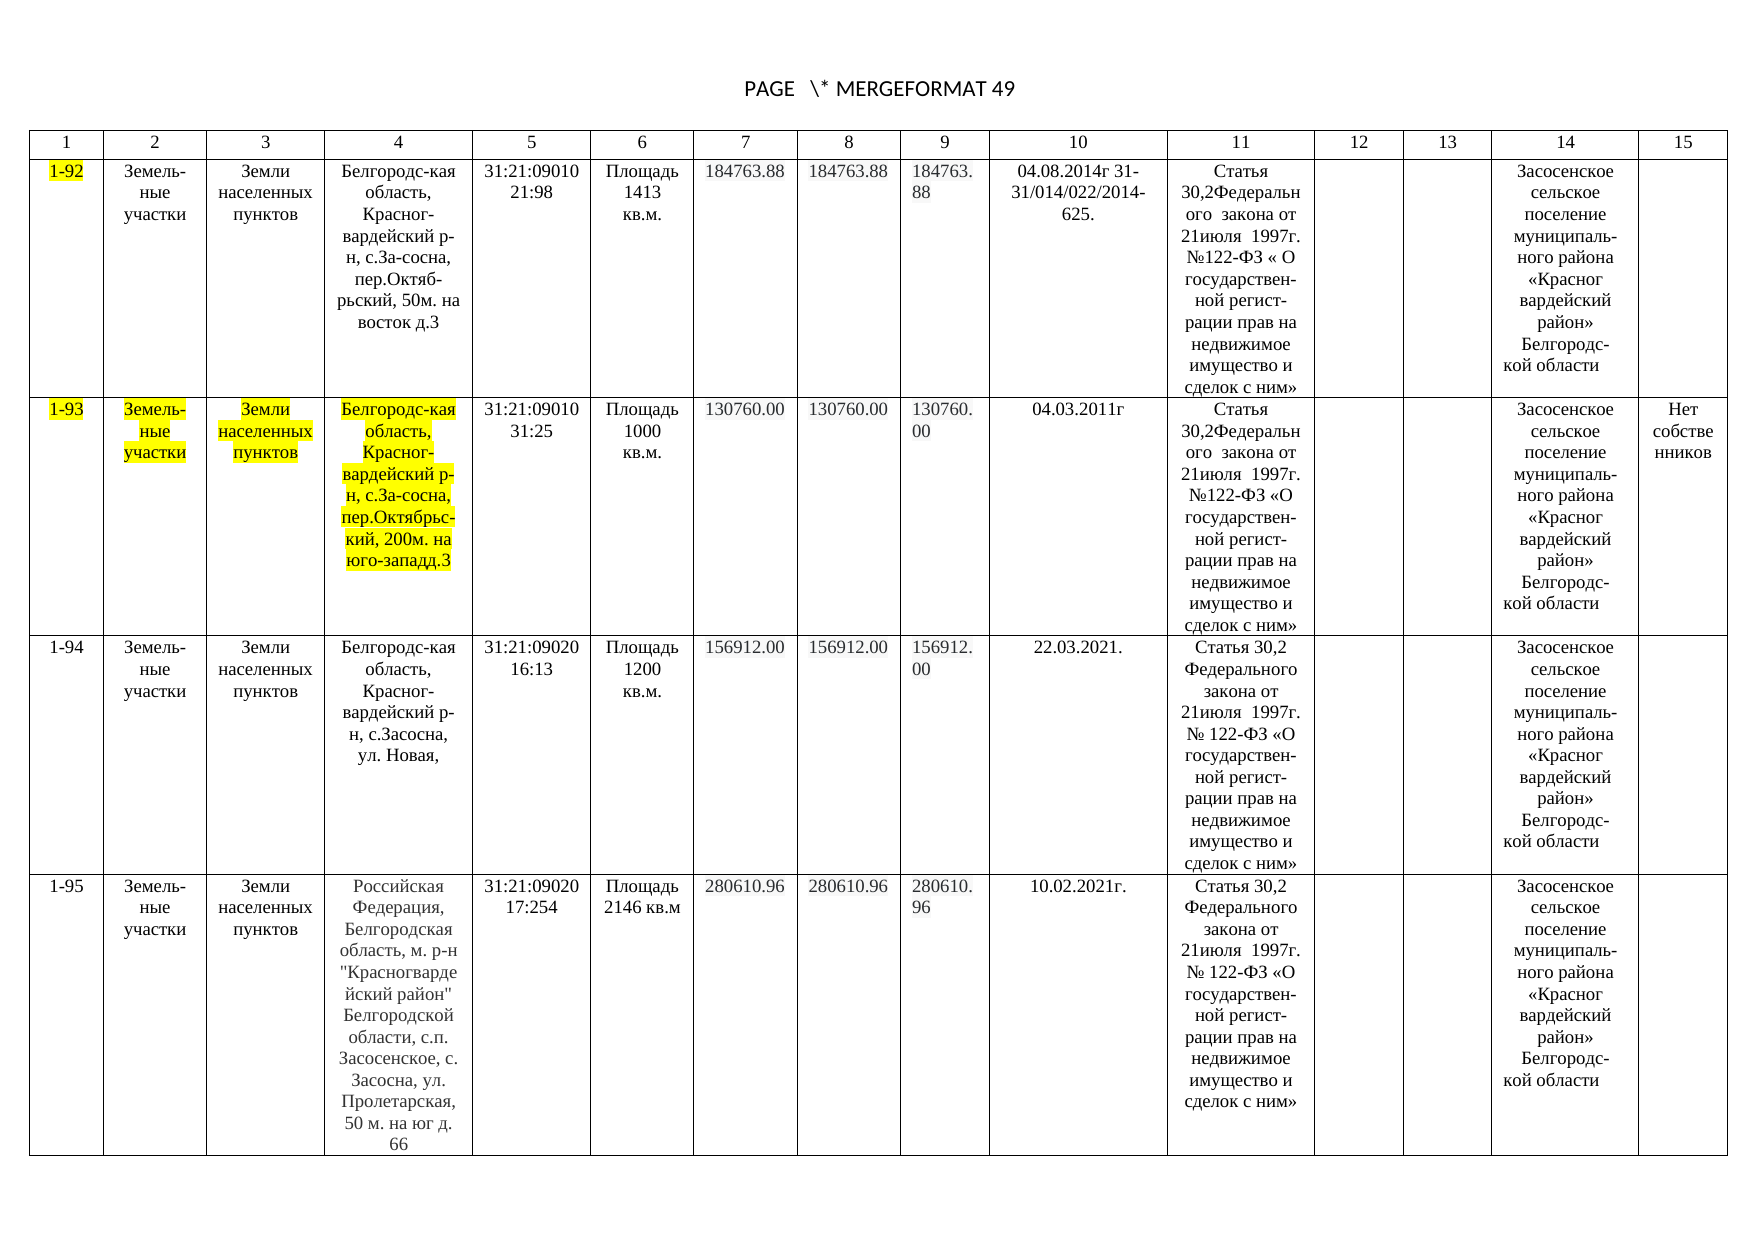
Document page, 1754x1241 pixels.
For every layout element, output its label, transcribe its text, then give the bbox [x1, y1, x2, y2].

table_cell 31:21:0902017:254 [473, 875, 590, 1155]
table_cell Белгородс-кая область, Красног-вардейский р-н, с.За-сосна, пер.Октябрьс-кий, 200м. на юго-западд.3 [325, 398, 472, 635]
table_cell [1404, 160, 1491, 397]
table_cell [1168, 875, 1314, 1155]
table_cell 12 [1315, 131, 1403, 159]
table_cell 9 [901, 131, 989, 159]
table_cell 184763.88 [798, 160, 900, 397]
table_cell [1315, 398, 1403, 635]
table_cell 10 [990, 131, 1167, 159]
table_cell Земли населенных пунктов [207, 160, 324, 397]
table_cell 130760.00 [798, 398, 900, 635]
table_cell 6 [591, 131, 693, 159]
table_cell 13 [1404, 131, 1491, 159]
table_cell Земель-ные участки [104, 398, 206, 635]
table_cell Земли населенных пунктов [207, 875, 324, 1155]
table_cell Статья 30,2Федерального закона от 21июля 1997г. №122-ФЗ «О государствен-ной регист-рации прав на недвижимое имущество и сделок с ним» [1168, 398, 1314, 635]
table_cell 1 [30, 131, 103, 159]
table_cell Нет собственников [1639, 398, 1727, 635]
table_cell Площадь 1000 кв.м. [591, 398, 693, 635]
table_cell 156912.00 [694, 636, 797, 873]
table_cell 280610.96 [901, 875, 989, 1155]
table_cell 22.03.2021. [990, 636, 1167, 873]
table_cell 04.08.2014г 31-31/014/022/2014-625. [990, 160, 1167, 397]
table_cell [1404, 398, 1491, 635]
table_cell Земли населенных пунктов [207, 398, 324, 635]
table_cell 04.03.2011г [990, 398, 1167, 635]
table_cell 31:21:0901031:25 [473, 398, 590, 635]
table_cell [1404, 636, 1491, 873]
table_cell Статья 30,2 Федерального закона от 21июля 1997г. № 122-ФЗ «О государствен-ной регист-рации прав на недвижимое имущество и сделок с ним» [1168, 636, 1314, 873]
table_cell 15 [1639, 131, 1727, 159]
table_cell 10.02.2021г. [990, 875, 1167, 1155]
table_cell 14 [1492, 131, 1638, 159]
table_cell 156912.00 [798, 636, 900, 873]
table_cell 1-95 [30, 875, 103, 1155]
table_cell 1-94 [30, 636, 103, 873]
table_cell 130760.00 [694, 398, 797, 635]
table_cell Земель-ные участки [104, 875, 206, 1155]
table_cell [1315, 636, 1403, 873]
table_cell Российская Федерация, Белгородская область, м. р-н "Красногвардейский район" Белгородской области, с.п. Засосенское, с. Засосна, ул. Пролетарская, 50 м. на юг д. 66 [325, 875, 472, 1155]
table_cell 4 [325, 131, 472, 159]
table_cell [1639, 875, 1727, 1155]
table_cell [1315, 160, 1403, 397]
table_cell 280610.96 [798, 875, 900, 1155]
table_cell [1492, 160, 1638, 397]
table_cell 1-93 [30, 398, 103, 635]
table_cell 8 [798, 131, 900, 159]
table_cell Засосенское сельское поселение муниципаль-ного района «Красног вардейский район» Белгородс- кой области [1492, 636, 1638, 873]
table_cell 2 [104, 131, 206, 159]
table_cell Засосенское сельское поселение муниципаль-ного района «Красног вардейский район» Белгородс- кой области [1492, 398, 1638, 635]
table_cell 7 [694, 131, 797, 159]
table_cell 184763.88 [901, 160, 989, 397]
table_cell 1-92 [30, 160, 103, 397]
table_cell 11 [1168, 131, 1314, 159]
table_cell Статья 30,2Федерального закона от 21июля 1997г. №122-ФЗ « О государствен-ной регист-рации прав на недвижимое имущество и сделок с ним» [1168, 160, 1314, 397]
table_cell [1639, 160, 1727, 397]
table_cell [1492, 875, 1638, 1155]
table_cell Площадь 1200 кв.м. [591, 636, 693, 873]
table_cell 5 [473, 131, 590, 159]
table_cell 31:21:0901021:98 [473, 160, 590, 397]
table_cell Земли населенных пунктов [207, 636, 324, 873]
table_cell Белгородс-кая область, Красног-вардейский р-н, с.За-сосна, пер.Октяб-рьский, 50м. на восток д.3 [325, 160, 472, 397]
table_cell Белгородс-кая область, Красног-вардейский р-н, с.Засосна, ул. Новая, [325, 636, 472, 873]
table_cell Земель-ные участки [104, 160, 206, 397]
table_cell 130760.00 [901, 398, 989, 635]
table_cell 156912.00 [901, 636, 989, 873]
table_cell [1404, 875, 1491, 1155]
table_cell 280610.96 [694, 875, 797, 1155]
table_cell 184763.88 [694, 160, 797, 397]
table_cell [1315, 875, 1403, 1155]
table_cell 3 [207, 131, 324, 159]
table_cell Площадь 2146 кв.м [591, 875, 693, 1155]
table_cell [1639, 636, 1727, 873]
table_cell 31:21:0902016:13 [473, 636, 590, 873]
table_cell Земель-ные участки [104, 636, 206, 873]
table_cell Площадь 1413 кв.м. [591, 160, 693, 397]
